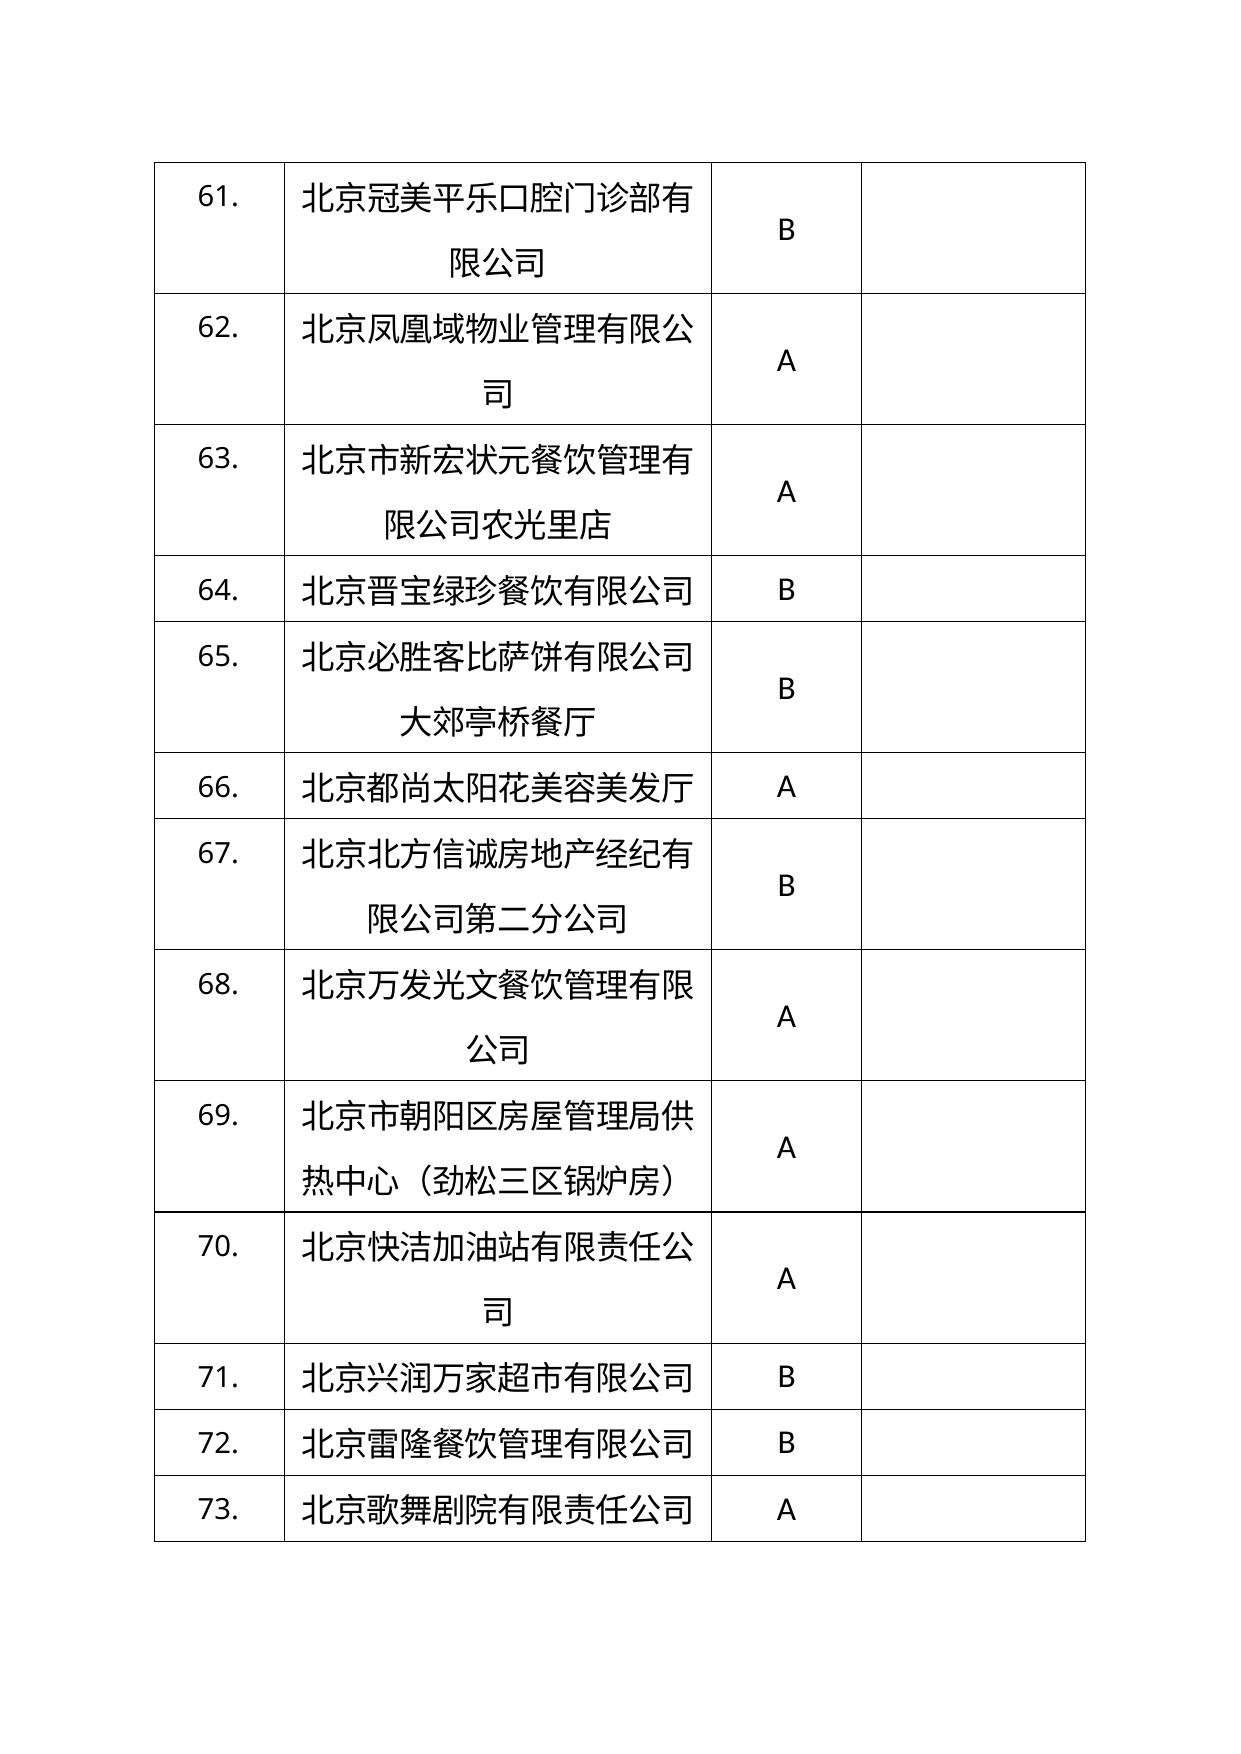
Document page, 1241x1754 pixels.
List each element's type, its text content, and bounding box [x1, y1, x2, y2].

table_cell A [712, 294, 861, 424]
table_cell [155, 163, 284, 293]
table_cell 北京北方信诚房地产经纪有限公司第二分公司 [285, 819, 711, 949]
table_cell [155, 1476, 284, 1541]
table_cell B [712, 1344, 861, 1408]
table_cell 北京兴润万家超市有限公司 [285, 1344, 711, 1408]
table_cell B [712, 1410, 861, 1474]
table_cell [155, 1081, 284, 1211]
table_cell 北京市朝阳区房屋管理局供热中心（劲松三区锅炉房） [285, 1081, 711, 1211]
table_cell 北京必胜客比萨饼有限公司大郊亭桥餐厅 [285, 622, 711, 752]
table_cell [862, 1344, 1085, 1408]
table_cell A [712, 425, 861, 555]
table_cell A [712, 1213, 861, 1342]
table_cell 北京万发光文餐饮管理有限公司 [285, 950, 711, 1080]
table_cell [862, 556, 1085, 621]
table_cell [155, 294, 284, 424]
table_cell B [712, 556, 861, 621]
table_cell [862, 1410, 1085, 1474]
table_cell 北京都尚太阳花美容美发厅 [285, 753, 711, 818]
table_cell [155, 1344, 284, 1408]
table_cell [862, 425, 1085, 555]
table_cell 北京歌舞剧院有限责任公司 [285, 1476, 711, 1541]
table_cell [155, 950, 284, 1080]
table_cell [155, 622, 284, 752]
table_cell [155, 1213, 284, 1342]
table_cell A [712, 1476, 861, 1541]
table_cell B [712, 622, 861, 752]
table_cell [155, 1410, 284, 1474]
table_cell 北京冠美平乐口腔门诊部有限公司 [285, 163, 711, 293]
table_cell [862, 1213, 1085, 1342]
table_cell 北京凤凰域物业管理有限公司 [285, 294, 711, 424]
table_cell B [712, 819, 861, 949]
table_cell [155, 753, 284, 818]
table_cell [862, 622, 1085, 752]
table_cell [155, 556, 284, 621]
table_cell [862, 1081, 1085, 1211]
table_cell [862, 753, 1085, 818]
table_cell 北京市新宏状元餐饮管理有限公司农光里店 [285, 425, 711, 555]
table_cell [862, 294, 1085, 424]
table_cell 北京雷隆餐饮管理有限公司 [285, 1410, 711, 1474]
table_cell [862, 819, 1085, 949]
table_cell [862, 1476, 1085, 1541]
table_cell A [712, 1081, 861, 1211]
table_cell [862, 163, 1085, 293]
table_cell [155, 819, 284, 949]
table_cell [862, 950, 1085, 1080]
table_cell [155, 425, 284, 555]
table_cell 北京晋宝绿珍餐饮有限公司 [285, 556, 711, 621]
table_cell B [712, 163, 861, 293]
table_cell 北京快洁加油站有限责任公司 [285, 1213, 711, 1342]
table_cell A [712, 950, 861, 1080]
table_cell A [712, 753, 861, 818]
